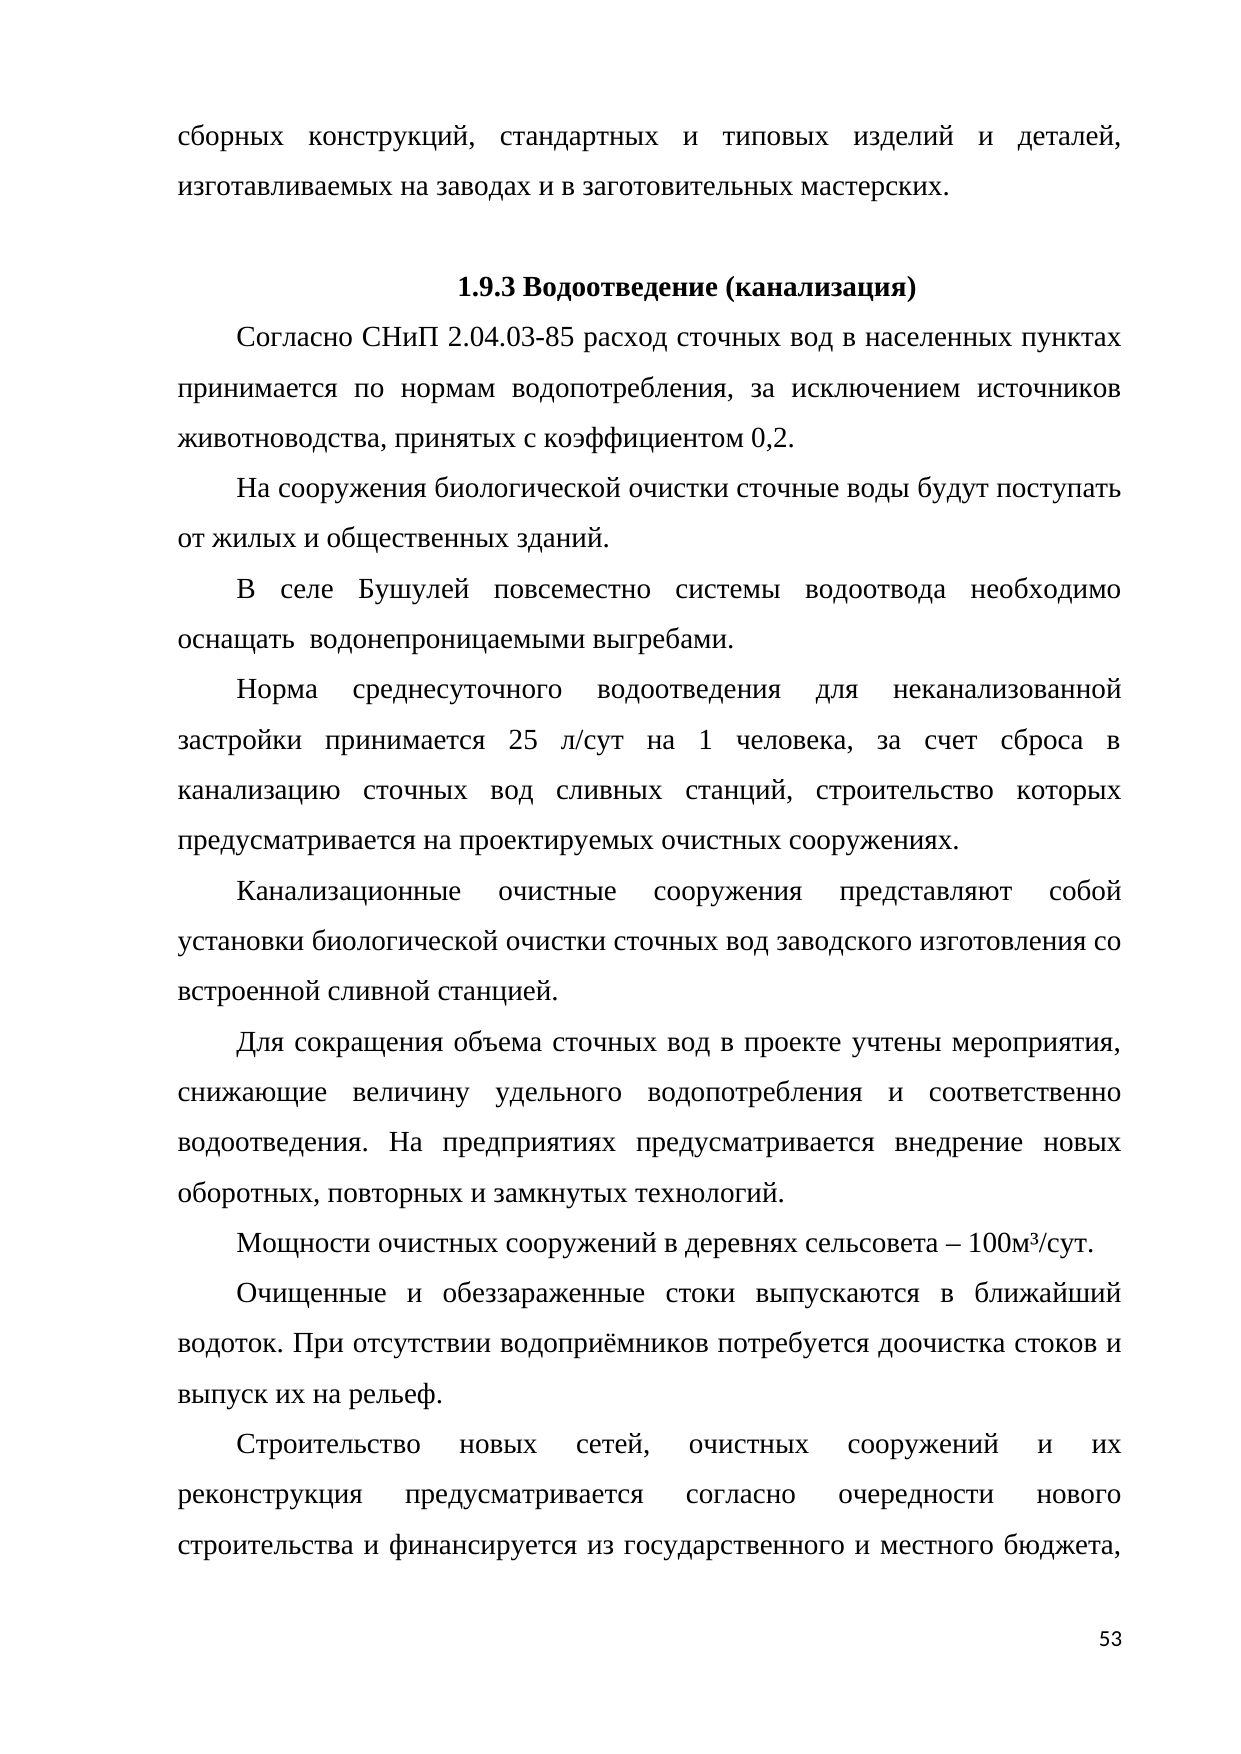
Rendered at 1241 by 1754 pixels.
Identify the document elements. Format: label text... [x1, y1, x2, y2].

text Мощности очистных сооружений в деревнях сельсовета – 100м³/сут. [177, 1225, 1122, 1258]
text Согласно СНиП 2.04.03-85 расход сточных вод в населенных пунктах принимается по нормам водопотребления, за исключением источников животноводства, принятых с коэффициентом 0,2. [177, 319, 1122, 453]
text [177, 1426, 1122, 1560]
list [177, 118, 1122, 202]
text Канализационные очистные сооружения представляют собой установки биологической очистки сточных вод заводского изготовления со встроенной сливной станцией. [177, 873, 1122, 1007]
text Норма среднесуточного водоотведения для неканализованной застройки принимается 25 л/сут на 1 человека, за счет сброса в канализацию сточных вод сливных станций, строительство которых предусматривается на проектируемых очистных сооружениях. [177, 672, 1122, 856]
text Очищенные и обеззараженные стоки выпускаются в ближайший водоток. При отсутствии водоприёмников потребуется доочистка стоков и выпуск их на рельеф. [177, 1275, 1122, 1409]
text 1.9.3 Водоотведение (канализация) [177, 269, 1122, 303]
text В селе Бушулей повсеместно системы водоотвода необходимо оснащать водонепроницаемыми выгребами. [177, 571, 1122, 655]
text На сооружения биологической очистки сточные воды будут поступать от жилых и общественных зданий. [177, 470, 1122, 554]
text Для сокращения объема сточных вод в проекте учтены мероприятия, снижающие величину удельного водопотребления и соответственно водоотведения. На предприятиях предусматривается внедрение новых оборотных, повторных и замкнутых технологий. [177, 1024, 1122, 1208]
